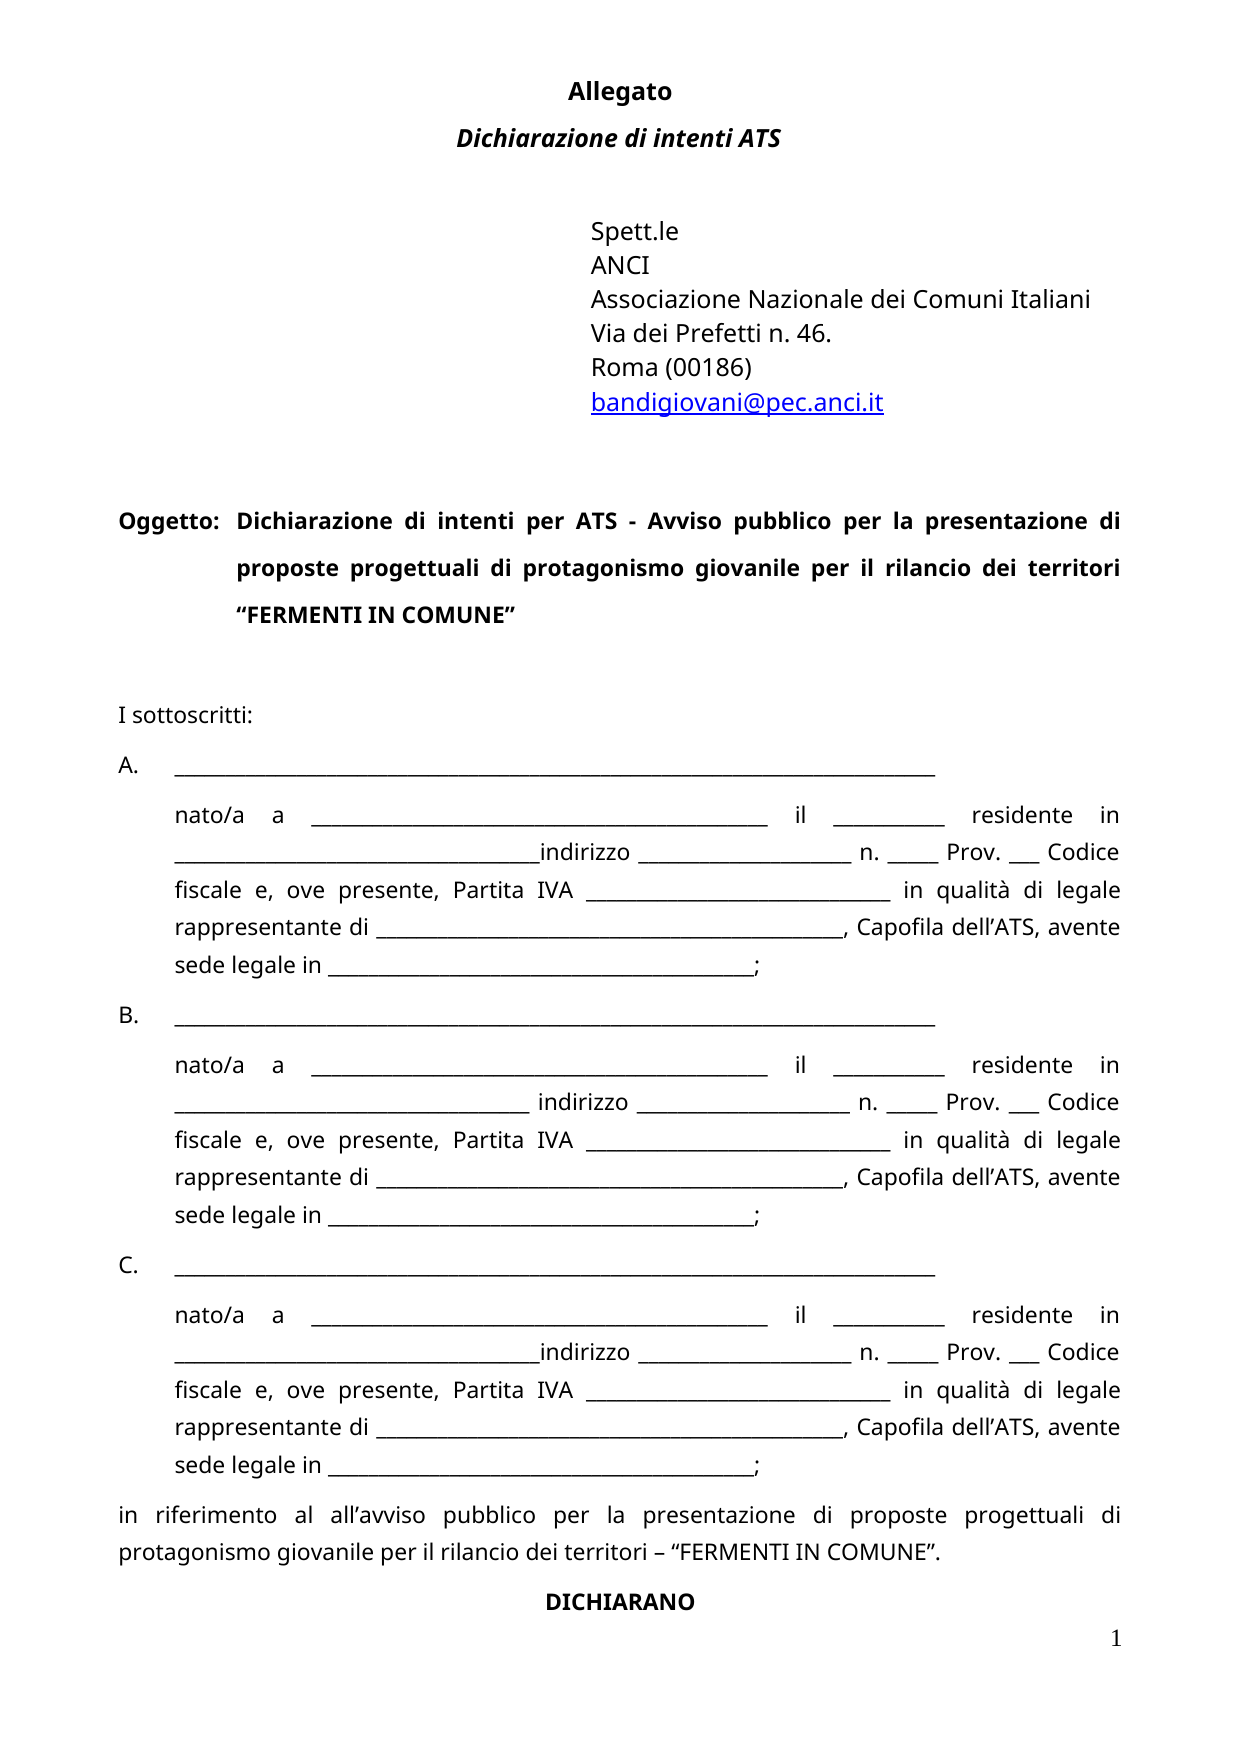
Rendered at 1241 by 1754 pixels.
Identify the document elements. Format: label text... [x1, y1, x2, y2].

text Via dei Prefetti n. 46. [118, 316, 1122, 350]
text Spett.le [118, 214, 1122, 248]
text DICHIARANO [118, 1586, 1122, 1617]
list ___________________________________________________________________________ [118, 1249, 1122, 1280]
text Roma (00186) [118, 350, 1122, 384]
text ANCI [118, 248, 1122, 282]
text in riferimento al all’avviso pubblico per la presentazione di proposte progettuali di protagonismo giovanile per il rilancio dei territori – “FERMENTI IN COMUNE”. [118, 1499, 1122, 1567]
list ___________________________________________________________________________ [118, 999, 1122, 1030]
text nato/a a _____________________________________________ il ___________ residente in ___________________________________ indirizzo _____________________ n. _____ Prov. ___ Codice fiscale e, ove presente, Partita IVA ______________________________ in qualità di legale rappresentante di ______________________________________________, Capofila dell’ATS, avente sede legale in __________________________________________; [174, 1049, 1122, 1230]
list ___________________________________________________________________________ [118, 749, 1122, 780]
text nato/a a _____________________________________________ il ___________ residente in ____________________________________indirizzo _____________________ n. _____ Prov. ___ Codice fiscale e, ove presente, Partita IVA ______________________________ in qualità di legale rappresentante di ______________________________________________, Capofila dell’ATS, avente sede legale in __________________________________________; [174, 1299, 1122, 1480]
text bandigiovani@pec.anci.it [118, 384, 1122, 418]
text Oggetto: Dichiarazione di intenti per ATS - Avviso pubblico per la presentazione di proposte progettuali di protagonismo giovanile per il rilancio dei territori “FERMENTI IN COMUNE” [118, 505, 1122, 630]
text I sottoscritti: [118, 699, 1122, 730]
text Associazione Nazionale dei Comuni Italiani [118, 282, 1122, 316]
text nato/a a _____________________________________________ il ___________ residente in ____________________________________indirizzo _____________________ n. _____ Prov. ___ Codice fiscale e, ove presente, Partita IVA ______________________________ in qualità di legale rappresentante di ______________________________________________, Capofila dell’ATS, avente sede legale in __________________________________________; [174, 799, 1122, 980]
